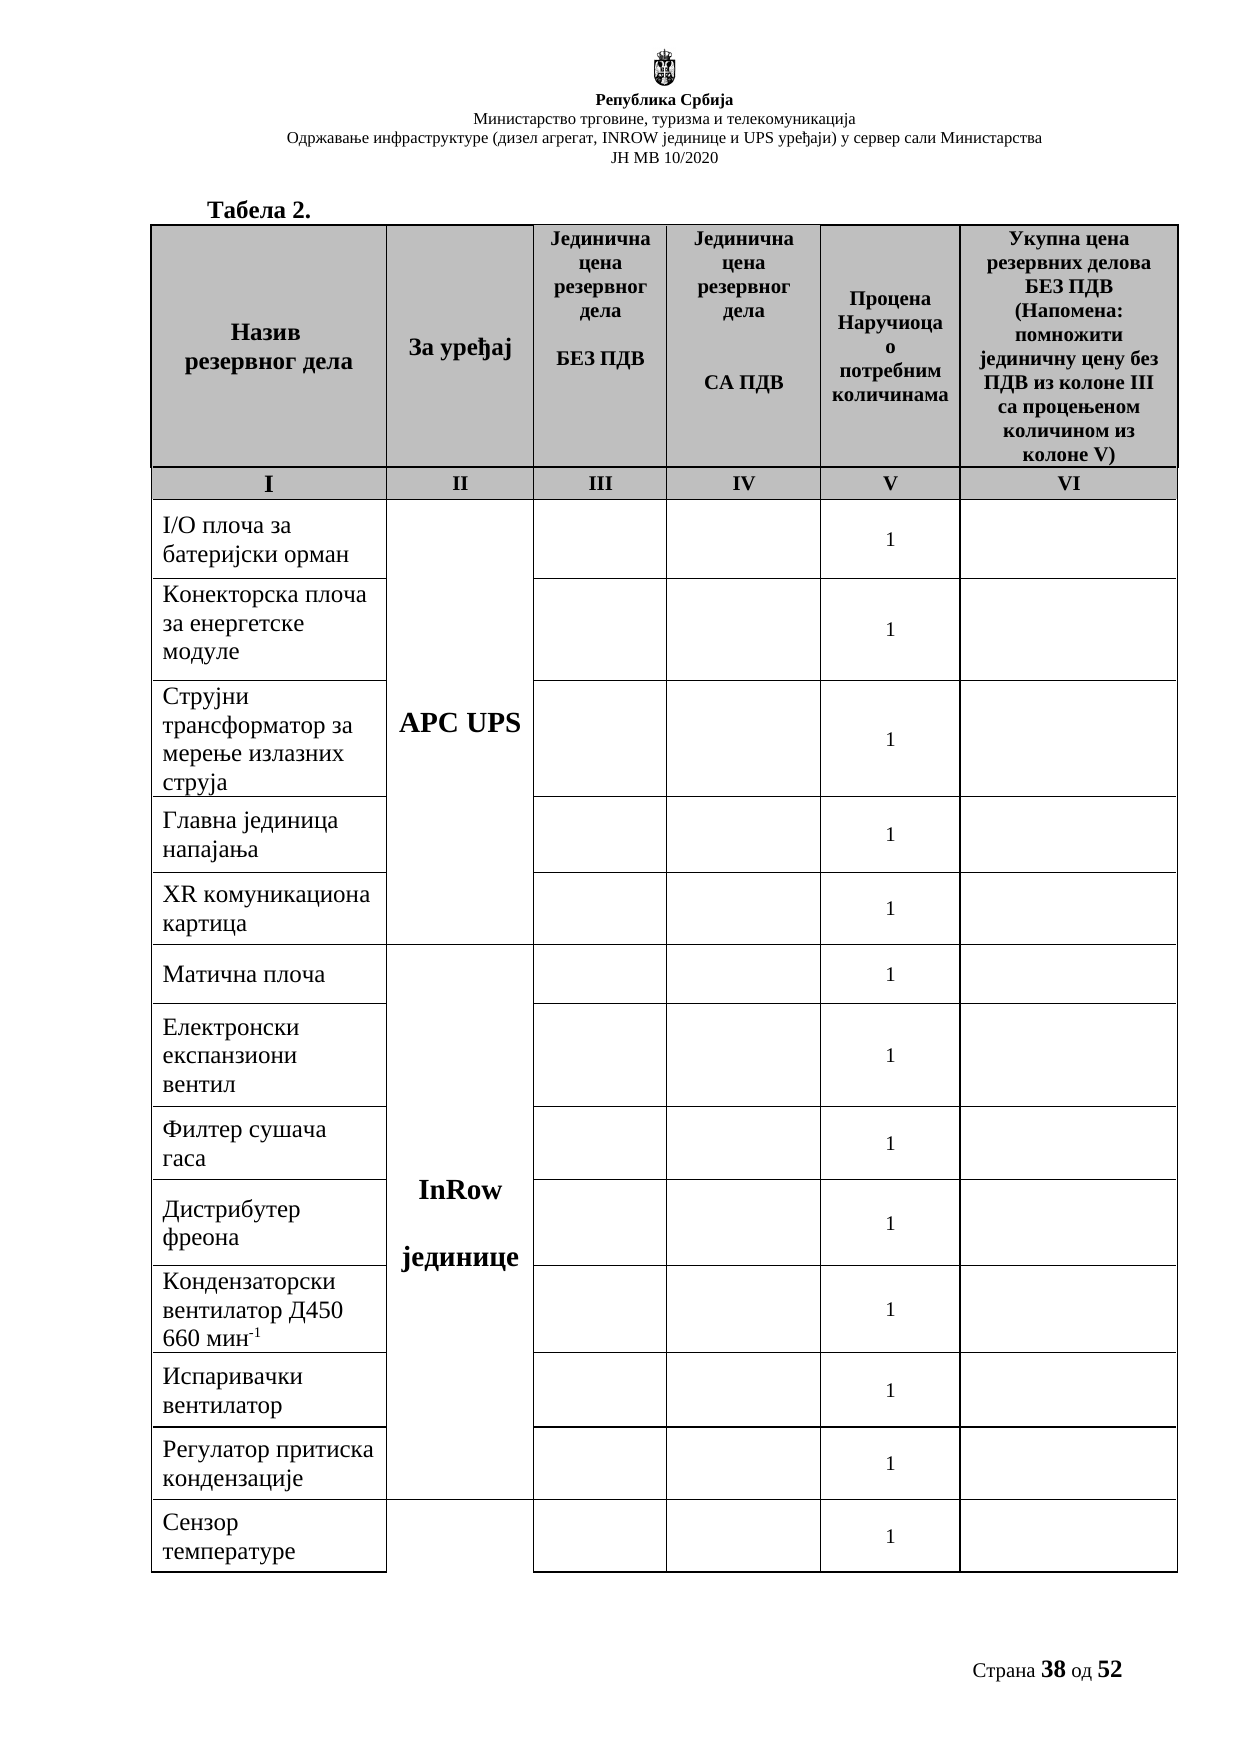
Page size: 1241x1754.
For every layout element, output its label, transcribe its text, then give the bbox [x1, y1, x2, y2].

table_cell [534, 945, 666, 1003]
table_cell [961, 1426, 1177, 1499]
table_cell [534, 681, 666, 796]
table_cell Испаривачки вентилатор [152, 1353, 386, 1426]
table_cell [667, 945, 820, 1003]
table_header Укупна цена резервних делова БЕЗ ПДВ (Напомена: помножити јединичну цену без ПДВ из колоне III са процењеном количином из колоне V) [961, 226, 1177, 466]
table_cell XR комуникациона картица [152, 873, 386, 944]
table_cell 1 [821, 1180, 959, 1265]
table_cell I [152, 467, 386, 499]
table_cell [667, 873, 820, 944]
table_cell [534, 1353, 666, 1426]
table_cell [534, 1180, 666, 1265]
table_cell 1 [821, 797, 959, 872]
table_cell 1 [821, 873, 959, 944]
table_cell 1 [821, 579, 959, 680]
table_cell [667, 797, 820, 872]
table_cell 1 [821, 1353, 959, 1426]
table_cell 1 [821, 500, 959, 578]
table_cell Главна јединица напајања [152, 797, 386, 872]
table_cell [667, 579, 820, 680]
table_cell 1 [821, 1107, 959, 1179]
table_header Прoцeнa Нaручиoцa o пoтрeбним кoличинaмa [821, 226, 959, 466]
table_cell Кондензаторски вентилатор Д450 660 мин-1 [152, 1266, 386, 1352]
table_cell [387, 1500, 533, 1571]
table_cell 1 [821, 681, 959, 796]
table_cell [667, 1500, 820, 1571]
table_cell [961, 499, 1177, 578]
table_cell [667, 681, 820, 796]
table_cell АPC UPS [387, 500, 533, 944]
table_cell [534, 579, 666, 680]
table_cell [534, 873, 666, 944]
table_cell InRow јединице [387, 945, 533, 1499]
table_cell V [821, 468, 959, 499]
table_cell 1 [821, 1004, 959, 1106]
table_cell [961, 1352, 1177, 1426]
table_cell [667, 1266, 820, 1352]
table_cell [961, 578, 1177, 680]
table_cell 1 [821, 1266, 959, 1352]
table_cell [961, 1106, 1177, 1179]
table_cell [961, 680, 1177, 796]
table_cell [534, 1004, 666, 1106]
table_cell 1 [821, 945, 959, 1003]
table_cell [961, 1265, 1177, 1352]
table_cell [961, 1499, 1177, 1571]
table_cell [534, 797, 666, 872]
table_cell [667, 1353, 820, 1426]
table_cell Регулатор притиска кондензације [152, 1427, 386, 1499]
table_cell Електронски експанзиони вентил [152, 1004, 386, 1106]
table_header Назив резервног дела [152, 226, 386, 466]
table_cell [667, 1428, 820, 1499]
table_cell II [387, 468, 533, 499]
table_cell IV [667, 468, 820, 499]
table_header Јединична цена резервног дела СА ПДВ [667, 225, 820, 466]
table_cell Конекторска плоча за енергетске модуле [152, 579, 386, 680]
table_cell 1 [821, 1500, 959, 1571]
table_cell Дистрибутер фреона [152, 1180, 386, 1265]
table_cell [961, 1003, 1177, 1106]
table_cell [961, 1179, 1177, 1265]
table_cell [961, 944, 1177, 1003]
table_cell 1 [821, 1428, 959, 1499]
table_cell Сензор температуре [152, 1500, 386, 1571]
table_cell Филтер сушача гаса [152, 1107, 386, 1179]
table_cell [534, 500, 666, 578]
table_cell III [534, 468, 666, 499]
table_header За уређај [387, 226, 533, 466]
table_header Јединична цена резервног дела БЕЗ ПДВ [534, 225, 666, 466]
table_cell Струјни трансформатор за мерење излазних струја [152, 681, 386, 796]
table_cell Матична плоча [152, 945, 386, 1003]
table_cell [667, 500, 820, 578]
table_cell [961, 872, 1177, 944]
table_cell [534, 1428, 666, 1499]
table_cell [534, 1107, 666, 1179]
table_cell I/O плоча за батеријски орман [152, 500, 386, 578]
table_cell [961, 796, 1177, 872]
table_cell [667, 1107, 820, 1179]
table_cell VI [961, 466, 1177, 499]
table_cell [667, 1004, 820, 1106]
table_cell [667, 1180, 820, 1265]
table_cell [534, 1266, 666, 1352]
table_cell [534, 1500, 666, 1571]
text Табела 2. [207, 195, 1122, 224]
